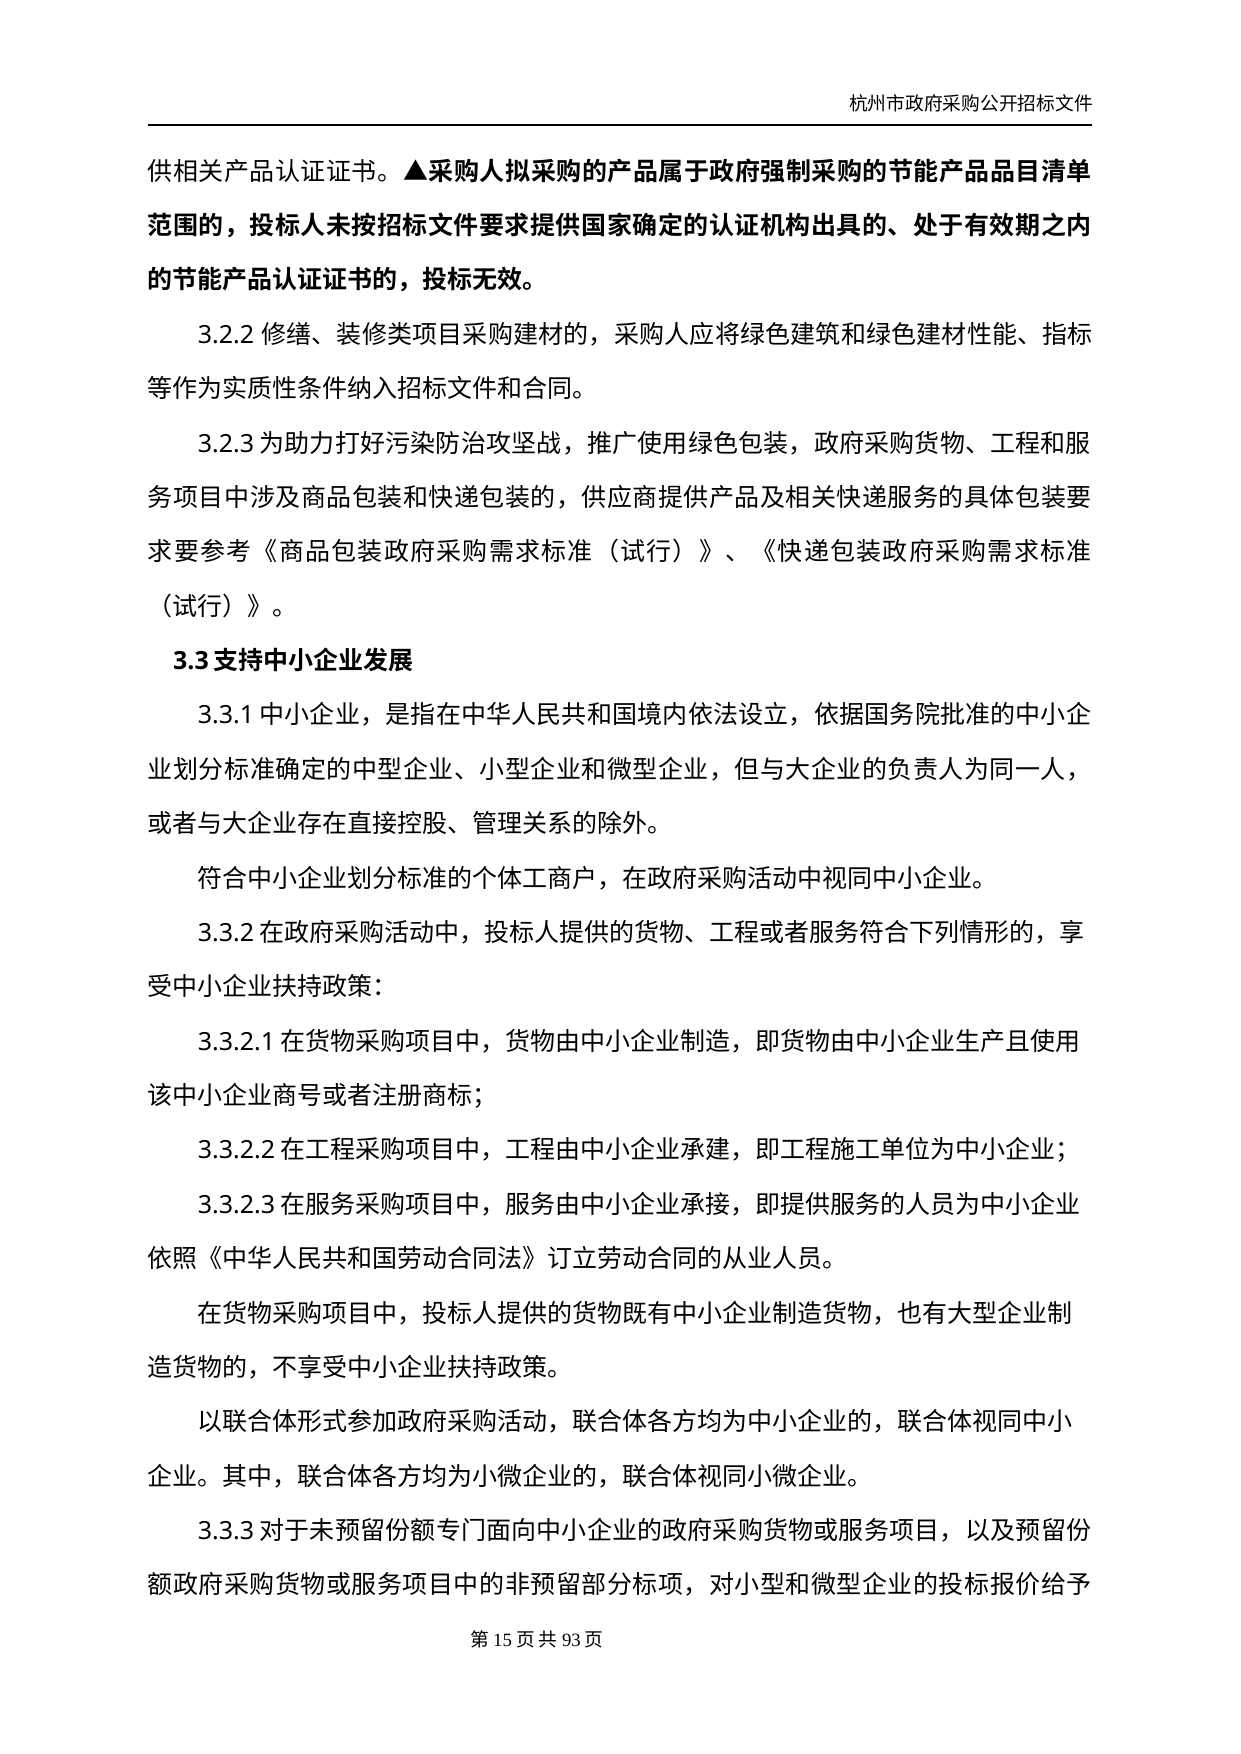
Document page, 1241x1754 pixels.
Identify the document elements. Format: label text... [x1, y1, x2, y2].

text 在货物采购项目中，投标人提供的货物既有中小企业制造货物，也有大型企业制造货物的，不享受中小企业扶持政策。 [148, 1293, 1092, 1384]
text 3.3支持中小企业发展 [148, 641, 1092, 677]
text 3.2.3为助力打好污染防治攻坚战，推广使用绿色包装，政府采购货物、工程和服务项目中涉及商品包装和快递包装的，供应商提供产品及相关快递服务的具体包装要求要参考《商品包装政府采购需求标准（试行）》、《快递包装政府采购需求标准（试行）》。 [148, 423, 1092, 622]
text 3.3.2.2在工程采购项目中，工程由中小企业承建，即工程施工单位为中小企业； [148, 1130, 1092, 1166]
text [148, 151, 1092, 296]
text 3.3.2.3在服务采购项目中，服务由中小企业承接，即提供服务的人员为中小企业依照《中华人民共和国劳动合同法》订立劳动合同的从业人员。 [148, 1184, 1092, 1275]
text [148, 1511, 1092, 1601]
text 3.3.2.1在货物采购项目中，货物由中小企业制造，即货物由中小企业生产且使用该中小企业商号或者注册商标； [148, 1021, 1092, 1112]
text 3.3.1中小企业，是指在中华人民共和国境内依法设立，依据国务院批准的中小企业划分标准确定的中型企业、小型企业和微型企业，但与大企业的负责人为同一人，或者与大企业存在直接控股、管理关系的除外。 [148, 695, 1092, 840]
text 3.2.2 修缮、装修类项目采购建材的，采购人应将绿色建筑和绿色建材性能、指标等作为实质性条件纳入招标文件和合同。 [148, 314, 1092, 405]
text 符合中小企业划分标准的个体工商户，在政府采购活动中视同中小企业。 [148, 858, 1092, 894]
text 3.3.2在政府采购活动中，投标人提供的货物、工程或者服务符合下列情形的，享受中小企业扶持政策： [148, 912, 1092, 1003]
text 以联合体形式参加政府采购活动，联合体各方均为中小企业的，联合体视同中小企业。其中，联合体各方均为小微企业的，联合体视同小微企业。 [148, 1402, 1092, 1492]
